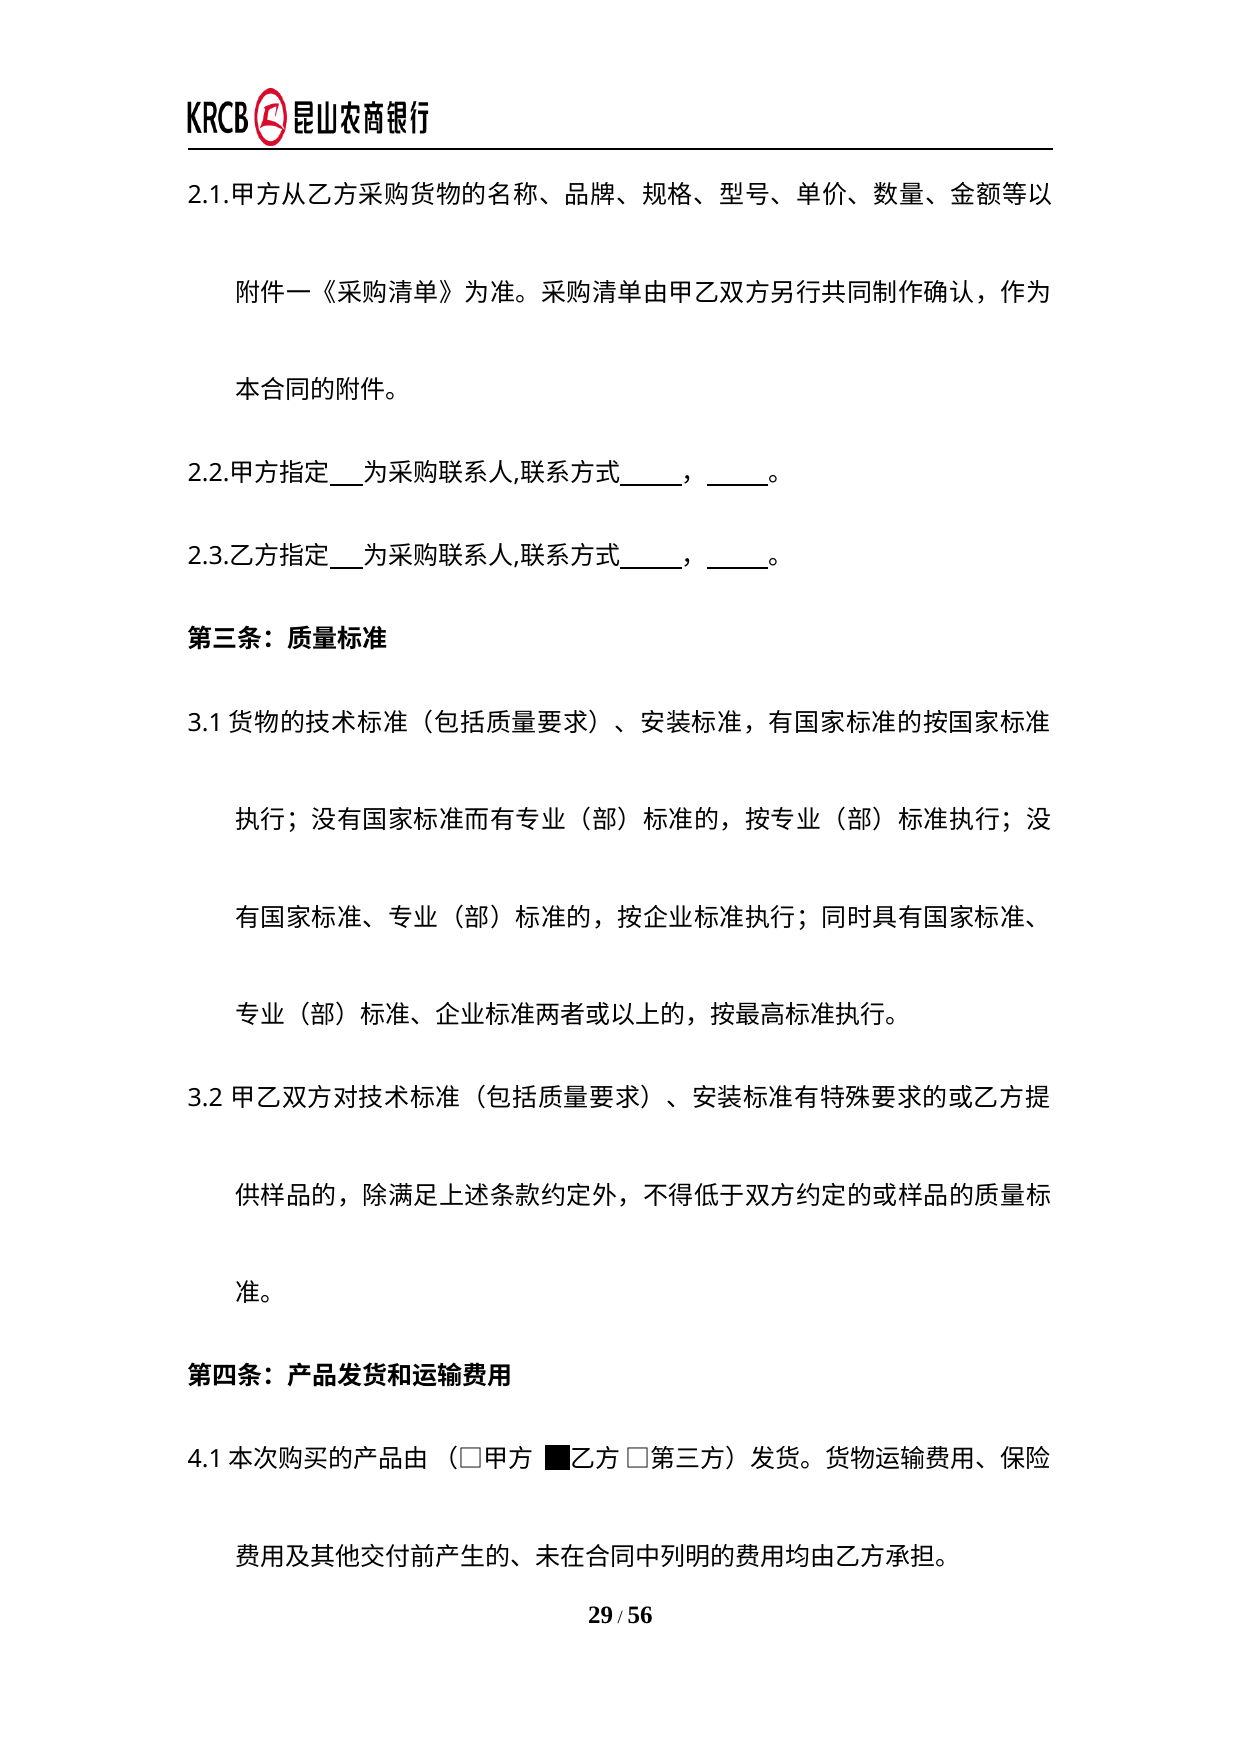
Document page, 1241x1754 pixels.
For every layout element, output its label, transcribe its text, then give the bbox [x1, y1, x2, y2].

text 2.2.甲方指定 为采购联系人,联系方式 ， 。 [187, 438, 1053, 503]
text 4.1本次购买的产品由 （□甲方 █乙方 □第三方）发货。货物运输费用、保险费用及其他交付前产生的、未在合同中列明的费用均由乙方承担。 [187, 1424, 1053, 1587]
subtitle 第三条：质量标准 [187, 604, 1053, 669]
subtitle 第四条：产品发货和运输费用 [187, 1341, 1053, 1406]
picture [187, 88, 429, 146]
text 2.3.乙方指定 为采购联系人,联系方式 ， 。 [187, 521, 1053, 586]
text 2.1.甲方从乙方采购货物的名称、品牌、规格、型号、单价、数量、金额等以附件一《采购清单》为准。采购清单由甲乙双方另行共同制作确认，作为本合同的附件。 [187, 160, 1053, 420]
text 3.2 甲乙双方对技术标准（包括质量要求）、安装标准有特殊要求的或乙方提供样品的，除满足上述条款约定外，不得低于双方约定的或样品的质量标准。 [187, 1063, 1053, 1323]
text 3.1货物的技术标准（包括质量要求）、安装标准，有国家标准的按国家标准执行；没有国家标准而有专业（部）标准的，按专业（部）标准执行；没有国家标准、专业（部）标准的，按企业标准执行；同时具有国家标准、专业（部）标准、企业标准两者或以上的，按最高标准执行。 [187, 688, 1053, 1045]
